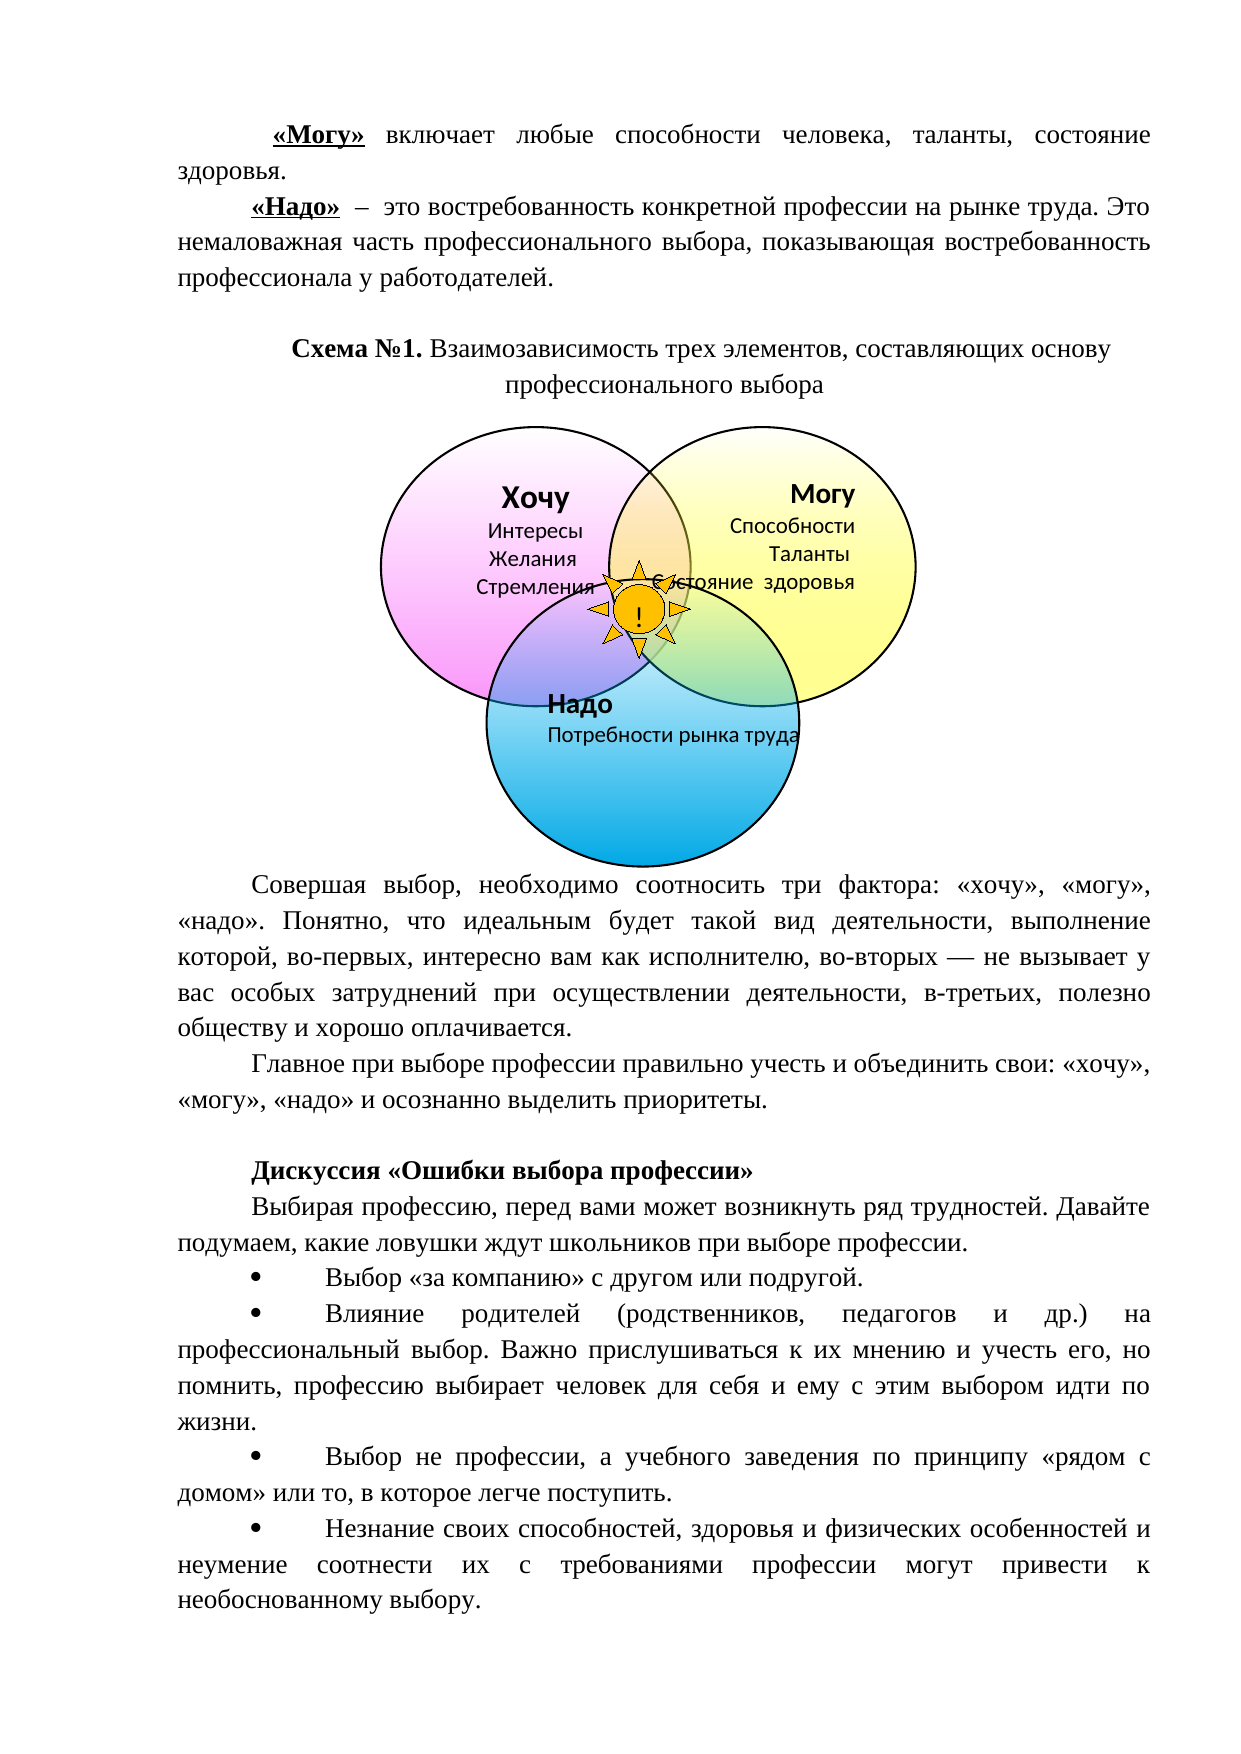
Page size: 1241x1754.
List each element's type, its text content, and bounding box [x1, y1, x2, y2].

list Выбор «за компанию» с другом или подругой. [177, 1261, 1152, 1293]
list Незнание своих способностей, здоровья и физических особенностей и неумение соотнести их с требованиями профессии могут привести к необоснованному выбору. [177, 1512, 1152, 1615]
text Выбирая профессию, перед вами может возникнуть ряд трудностей. Давайте подумаем, какие ловушки ждут школьников при выборе профессии. [177, 1190, 1152, 1257]
text Совершая выбор, необходимо соотносить три фактора: «хочу», «могу», «надо». Понятно, что идеальным будет такой вид деятельности, выполнение которой, во-первых, интересно вам как исполнителю, во-вторых — не вызывает у вас особых затруднений при осуществлении деятельности, в-третьих, полезно обществу и хорошо оплачивается. [177, 868, 1152, 1042]
text Главное при выборе профессии правильно учесть и объединить свои: «хочу», «могу», «надо» и осознанно выделить приоритеты. [177, 1047, 1152, 1114]
text Схема №1. Взаимозависимость трех элементов, составляющих основу профессионального выбора [177, 332, 1152, 399]
text «Надо» – это востребованность конкретной профессии на рынке труда. Это немаловажная часть профессионального выбора, показывающая востребованность профессионала у работодателей. [177, 189, 1152, 292]
list Влияние родителей (родственников, педагогов и др.) на профессиональный выбор. Важно прислушиваться к их мнению и учесть его, но помнить, профессию выбирает человек для себя и ему с этим выбором идти по жизни. [177, 1297, 1152, 1436]
text Дискуссия «Ошибки выбора профессии» [177, 1154, 1152, 1185]
text «Могу» включает любые способности человека, таланты, состояние здоровья. [177, 118, 1152, 185]
list Выбор не профессии, а учебного заведения по принципу «рядом с домом» или то, в которое легче поступить. [177, 1440, 1152, 1507]
